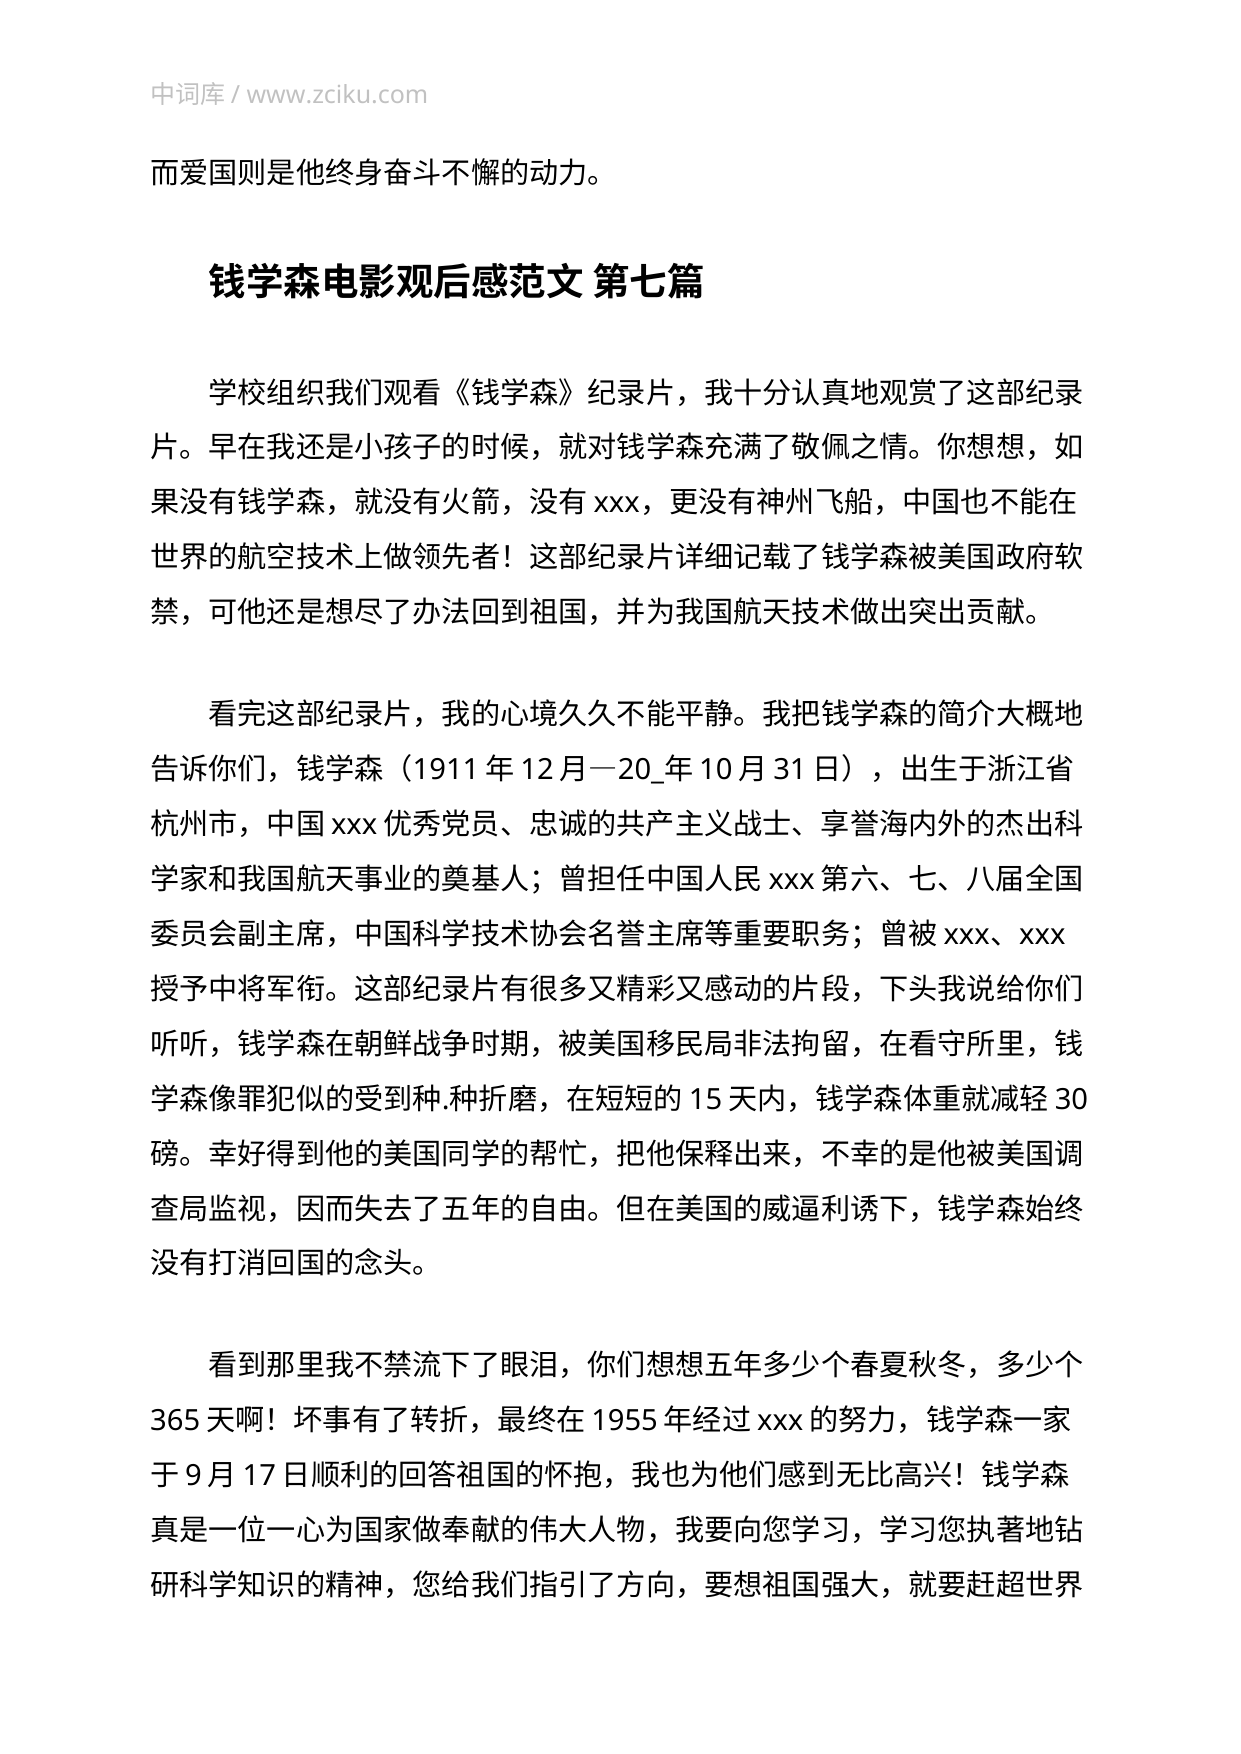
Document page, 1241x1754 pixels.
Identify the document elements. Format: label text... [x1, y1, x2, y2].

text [150, 150, 1090, 192]
text 学校组织我们观看《钱学森》纪录片，我十分认真地观赏了这部纪录片。早在我还是小孩子的时候，就对钱学森充满了敬佩之情。你想想，如果没有钱学森，就没有火箭，没有xxx，更没有神州飞船，中国也不能在世界的航空技术上做领先者！这部纪录片详细记载了钱学森被美国政府软禁，可他还是想尽了办法回到祖国，并为我国航天技术做出突出贡献。 [150, 369, 1090, 631]
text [150, 1342, 1090, 1604]
text 看完这部纪录片，我的心境久久不能平静。我把钱学森的简介大概地告诉你们，钱学森（1911年12月—20_年10月31日），出生于浙江省杭州市，中国xxx优秀党员、忠诚的共产主义战士、享誉海内外的杰出科学家和我国航天事业的奠基人；曾担任中国人民xxx第六、七、八届全国委员会副主席，中国科学技术协会名誉主席等重要职务；曾被xxx、xxx授予中将军衔。这部纪录片有很多又精彩又感动的片段，下头我说给你们听听，钱学森在朝鲜战争时期，被美国移民局非法拘留，在看守所里，钱学森像罪犯似的受到种.种折磨，在短短的15天内，钱学森体重就减轻30磅。幸好得到他的美国同学的帮忙，把他保释出来，不幸的是他被美国调查局监视，因而失去了五年的自由。但在美国的威逼利诱下，钱学森始终没有打消回国的念头。 [150, 691, 1090, 1282]
text 钱学森电影观后感范文 第七篇 [150, 252, 1090, 306]
